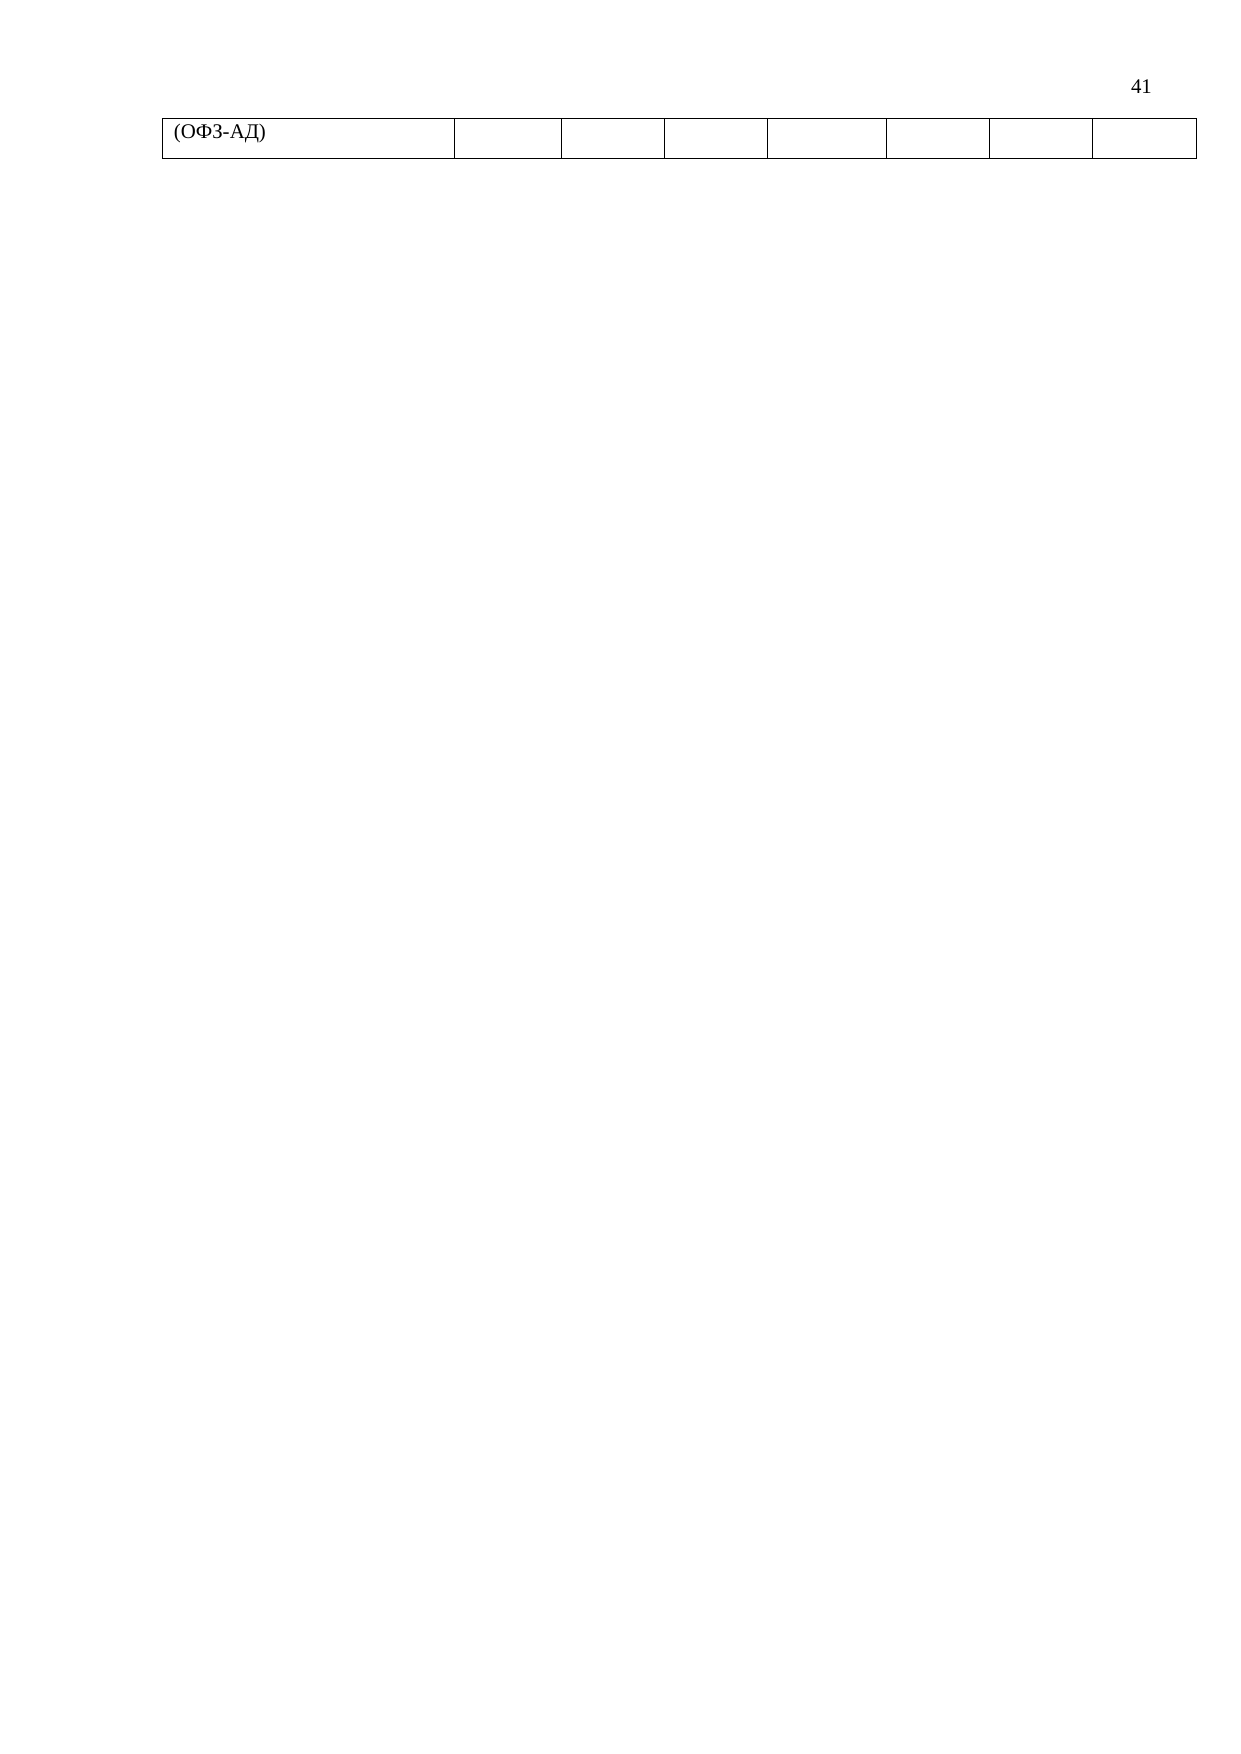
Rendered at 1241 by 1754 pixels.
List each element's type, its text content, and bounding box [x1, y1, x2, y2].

table_cell - [455, 119, 561, 157]
table_cell 375423,4 [887, 119, 989, 157]
table_cell 542235,1 [990, 119, 1092, 157]
table_cell - [665, 119, 767, 157]
table_cell - [562, 119, 664, 157]
table_cell 42286,9 [768, 119, 886, 157]
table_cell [163, 119, 454, 157]
table_cell 546419,5 [1093, 119, 1196, 157]
